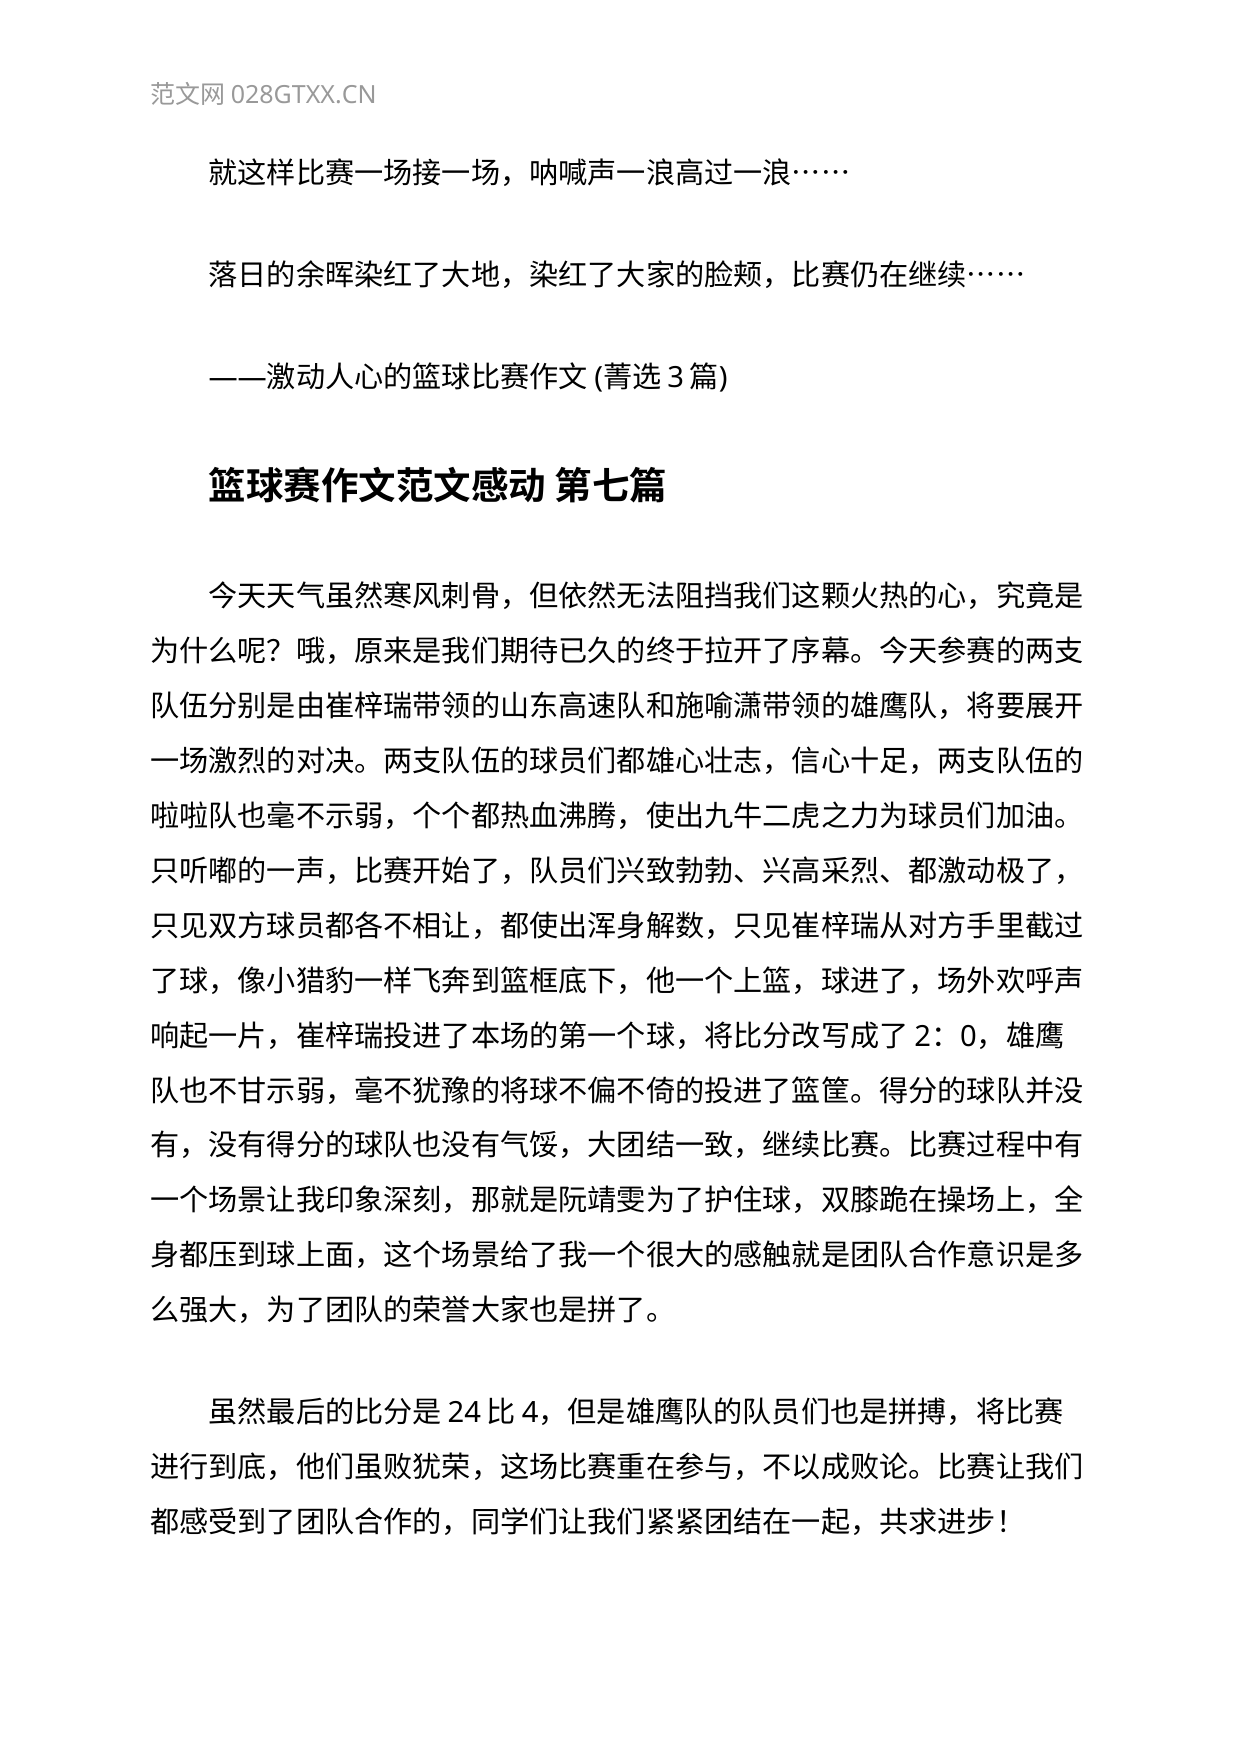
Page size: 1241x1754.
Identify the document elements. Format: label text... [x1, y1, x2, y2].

text 落日的余晖染红了大地，染红了大家的脸颊，比赛仍在继续…… [150, 252, 1090, 294]
text 就这样比赛一场接一场，呐喊声一浪高过一浪…… [150, 150, 1090, 192]
text 今天天气虽然寒风刺骨，但依然无法阻挡我们这颗火热的心，究竟是为什么呢？哦，原来是我们期待已久的终于拉开了序幕。今天参赛的两支队伍分别是由崔梓瑞带领的山东高速队和施喻潇带领的雄鹰队，将要展开一场激烈的对决。两支队伍的球员们都雄心壮志，信心十足，两支队伍的啦啦队也毫不示弱，个个都热血沸腾，使出九牛二虎之力为球员们加油。只听嘟的一声，比赛开始了，队员们兴致勃勃、兴高采烈、都激动极了，只见双方球员都各不相让，都使出浑身解数，只见崔梓瑞从对方手里截过了球，像小猎豹一样飞奔到篮框底下，他一个上篮，球进了，场外欢呼声响起一片，崔梓瑞投进了本场的第一个球，将比分改写成了2：0，雄鹰队也不甘示弱，毫不犹豫的将球不偏不倚的投进了篮筐。得分的球队并没有，没有得分的球队也没有气馁，大团结一致，继续比赛。比赛过程中有一个场景让我印象深刻，那就是阮靖雯为了护住球，双膝跪在操场上，全身都压到球上面，这个场景给了我一个很大的感触就是团队合作意识是多么强大，为了团队的荣誉大家也是拼了。 [150, 573, 1090, 1329]
text 虽然最后的比分是24比4，但是雄鹰队的队员们也是拼搏，将比赛进行到底，他们虽败犹荣，这场比赛重在参与，不以成败论。比赛让我们都感受到了团队合作的，同学们让我们紧紧团结在一起，共求进步！ [150, 1388, 1090, 1541]
text ——激动人心的篮球比赛作文 (菁选3篇) [150, 353, 1090, 396]
text 篮球赛作文范文感动 第七篇 [150, 456, 1090, 510]
